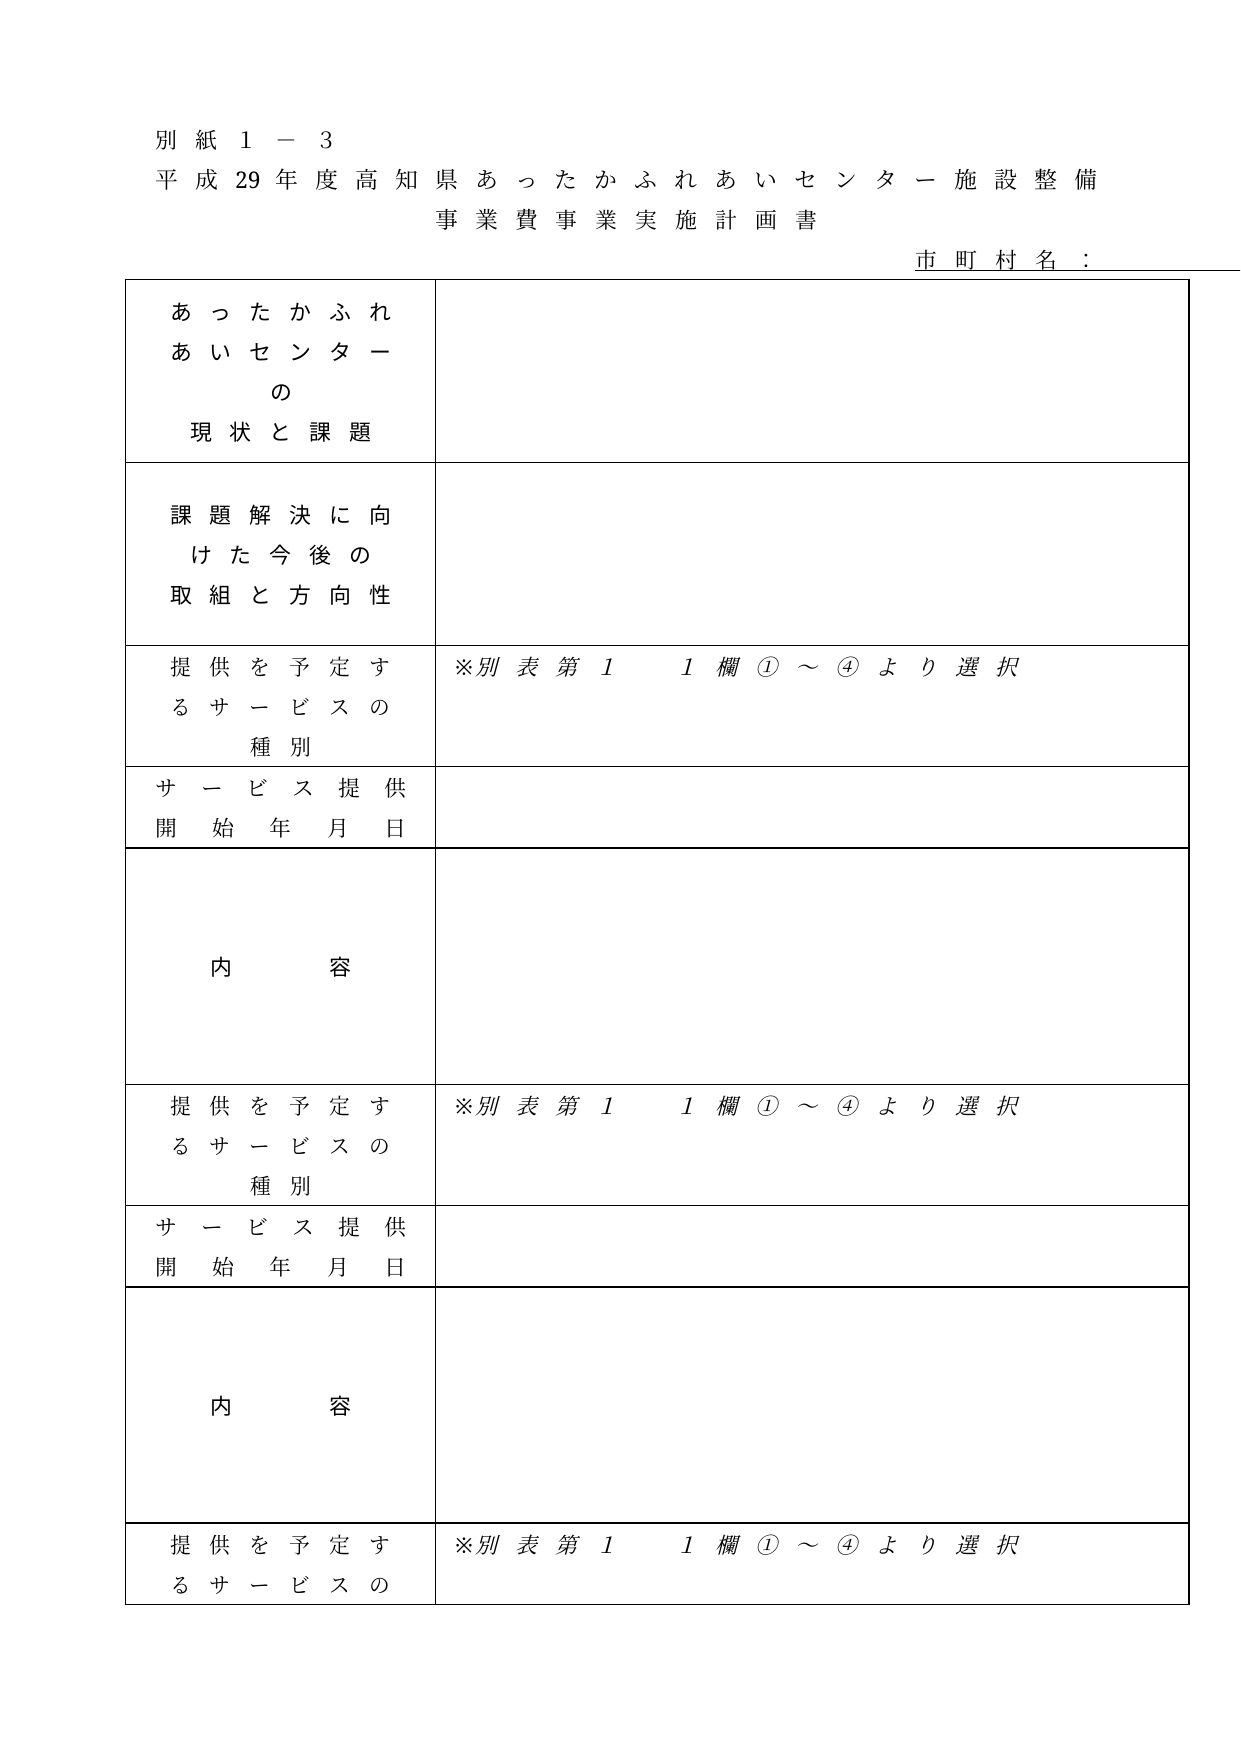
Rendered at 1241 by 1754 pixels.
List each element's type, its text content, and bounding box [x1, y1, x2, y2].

text 別紙１－３ [155, 119, 1115, 159]
table_cell サービス提供開始年月日 [126, 767, 435, 847]
table_cell ※別表第１ １欄①～④より選択 [436, 1524, 1188, 1604]
table_cell 提供を予定するサービスの種別 [126, 646, 435, 766]
table_cell [436, 1206, 1188, 1286]
table_cell [436, 1288, 1188, 1522]
table_cell [436, 463, 1188, 644]
table_cell 提供を予定するサービスの種別 [126, 1085, 435, 1205]
table_cell 提供を予定するサービスの種別 [126, 1524, 435, 1604]
text 平成29年度高知県あったかふれあいセンター施設整備事業費事業実施計画書 [155, 159, 1115, 239]
text 市町村名： [155, 239, 1115, 278]
table_cell 内 容 [126, 1288, 435, 1522]
table_cell 内 容 [126, 849, 435, 1083]
table_cell 課題解決に向けた今後の 取組と方向性 [126, 463, 435, 644]
table_header [436, 280, 1188, 462]
table_cell [436, 767, 1188, 847]
table_header あったかふれあいセンターの 現状と課題 [126, 280, 435, 462]
table_cell [436, 849, 1188, 1083]
table_cell ※別表第１ １欄①～④より選択 [436, 646, 1188, 766]
table_cell ※別表第１ １欄①～④より選択 [436, 1085, 1188, 1205]
table_cell サービス提供開始年月日 [126, 1206, 435, 1286]
